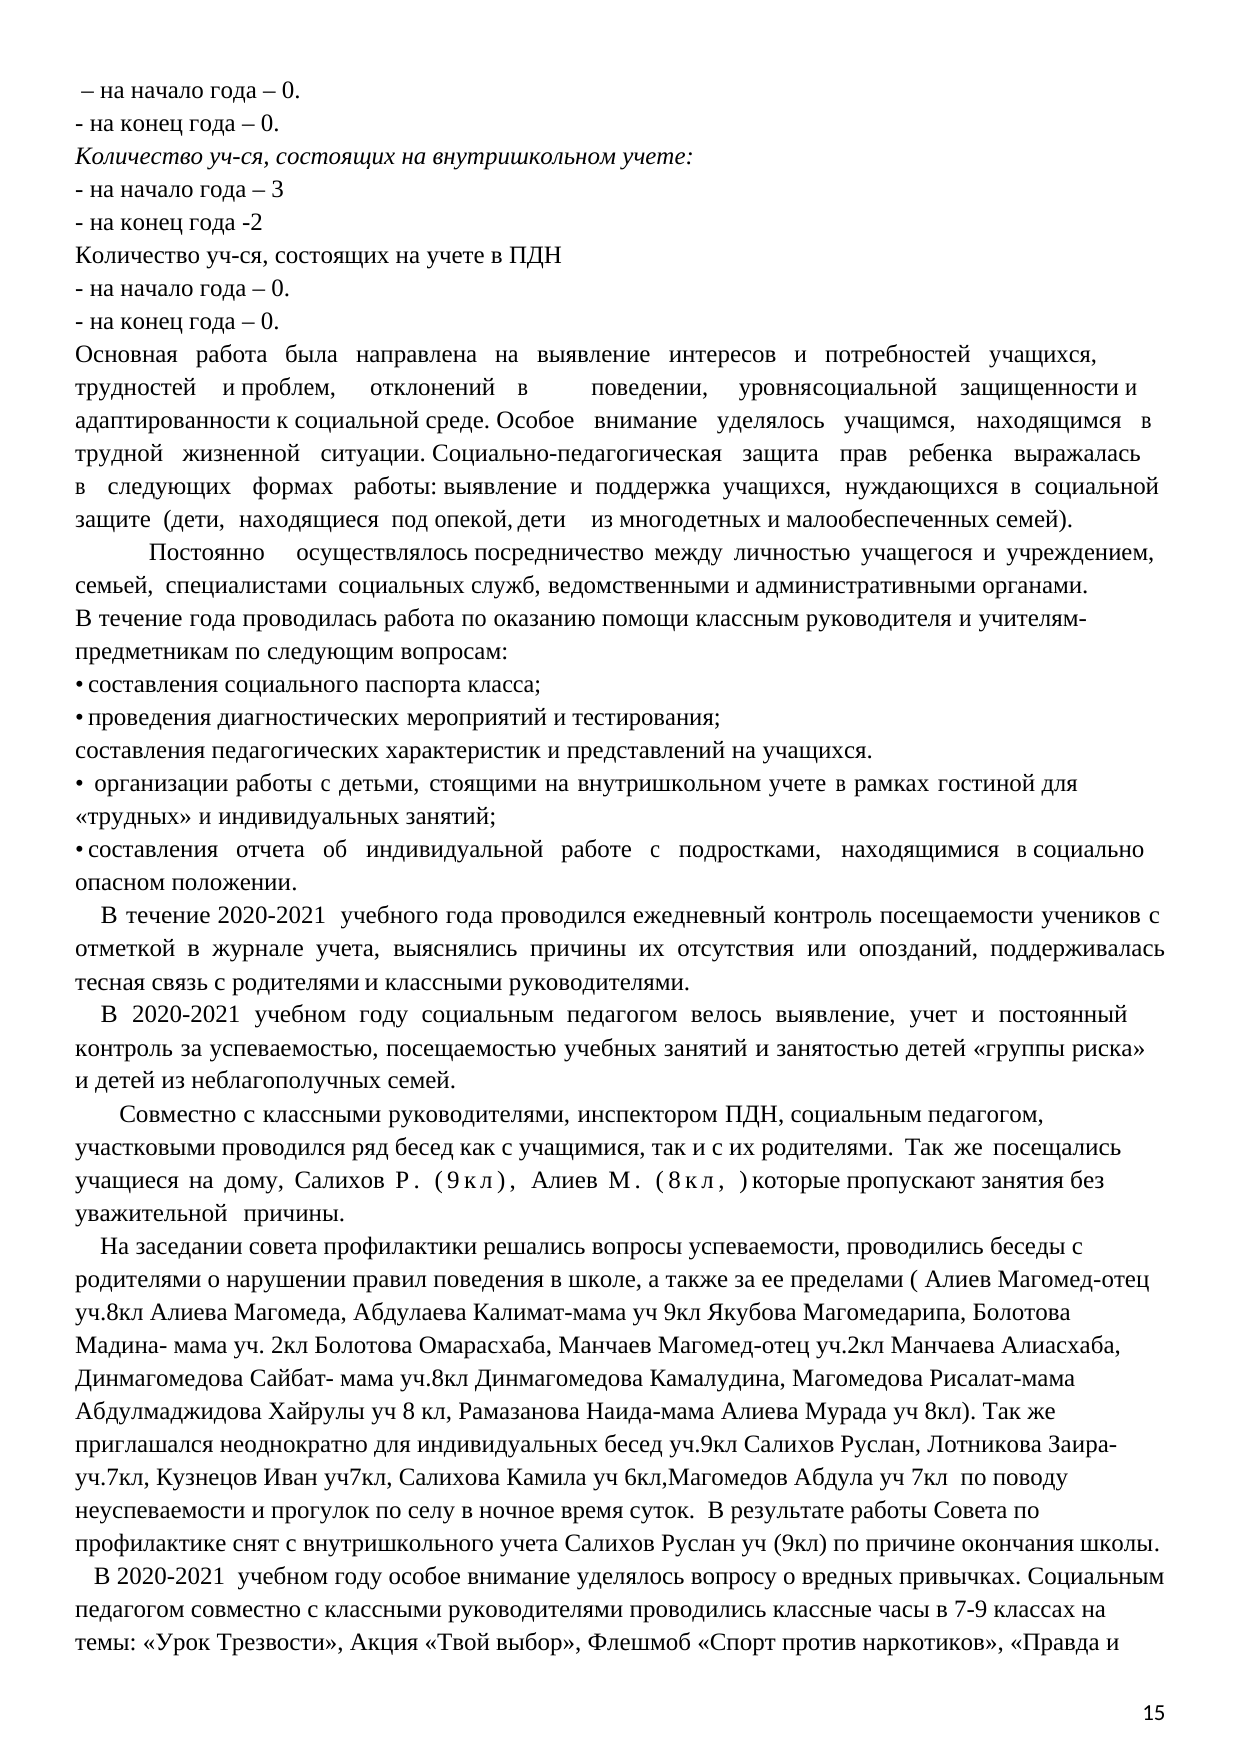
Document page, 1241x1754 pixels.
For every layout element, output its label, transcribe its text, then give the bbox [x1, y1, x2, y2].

text • организации работы с детьми, стоящими на внутришкольном учете в рамках гостиной для «трудных» и индивидуальных занятий; [75, 768, 1165, 830]
text - на конец года – 0. [75, 306, 1165, 335]
text •составления социального паспорта класса; [75, 669, 1165, 698]
text В 2020-2021 учебном году социальным педагогом велось выявление, учет и постоянный контроль за успеваемостью, посещаемостью учебных занятий и занятостью детей «группы риска» и детей из неблагополучных семей. [75, 999, 1165, 1094]
text Количество уч-ся, состоящих на внутришкольном учете: [75, 141, 1165, 170]
text - на начало года – 0. [75, 273, 1165, 302]
text В течение 2020-2021 учебного года проводился ежедневный контроль посещаемости учеников с отметкой в журнале учета, выяснялись причины их отсутствия или опозданий, поддерживалась тесная связь с родителямии классными руководителями. [75, 901, 1165, 995]
text – на начало года – 0. [75, 75, 1165, 104]
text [75, 1561, 1165, 1656]
text - на конец года -2 [75, 207, 1165, 236]
text Совместно с классными руководителями, инспектором ПДН, социальным педагогом, участковыми проводился ряд бесед как с учащимися, так и с их родителями. Так же посещались учащиеся на дому, Салихов Р. (9кл), Алиев М. (8кл, )которые пропускают занятия без уважительной причины. [75, 1099, 1165, 1226]
text •составления отчета об индивидуальной работе с подростками, находящимися в социально опасном положении. [75, 834, 1165, 896]
text составления педагогических характеристик и представлений на учащихся. [75, 735, 1165, 764]
text •проведения диагностических мероприятий и тестирования; [75, 702, 1165, 731]
text - на начало года – 3 [75, 174, 1165, 203]
text - на конец года – 0. [75, 108, 1165, 137]
text На заседании совета профилактики решались вопросы успеваемости, проводились беседы с родителями о нарушении правил поведения в школе, а также за ее пределами ( Алиев Магомед-отец уч.8кл Алиева Магомеда, Абдулаева Калимат-мама уч 9кл Якубова Магомедарипа, Болотова Мадина- мама уч. 2кл Болотова Омарасхаба, Манчаев Магомед-отец уч.2кл Манчаева Алиасхаба, Динмагомедова Сайбат- мама уч.8кл Динмагомедова Камалудина, Магомедова Рисалат-мама Абдулмаджидова Хайрулы уч 8 кл, Рамазанова Наида-мама Алиева Мурада уч 8кл). Так же приглашался неоднократно для индивидуальных бесед уч.9кл Салихов Руслан, Лотникова Заира-уч.7кл, Кузнецов Иван уч7кл, Салихова Камила уч 6кл,Магомедов Абдула уч 7кл по поводу неуспеваемости и прогулок по селу в ночное время суток. В результате работы Совета по профилактике снят с внутришкольного учета Салихов Руслан уч (9кл) по причине окончания школы. [75, 1231, 1165, 1557]
text Количество уч-ся, состоящих на учете в ПДН [75, 240, 1165, 269]
text Основная работа была направлена на выявление интересов и потребностей учащихся, трудностей и проблем, отклонений в поведении, уровня социальной защищенности и адаптированности к социальной среде. Особое внимание уделялось учащимся, находящимся в трудной жизненной ситуации. Социально-педагогическая защита прав ребенка выражалась в следующих формах работы: выявление и поддержка учащихся, нуждающихся в социальной защите (дети, находящиеся под опекой, дети из многодетных и малообеспеченных семей). Постоянно осуществлялось посредничество между личностью учащегося и учреждением, семьей, специалистами социальных служб, ведомственными и административными органами. [75, 339, 1165, 599]
text В течение года проводилась работа по оказанию помощи классным руководителя и учителям-предметникам по следующим вопросам: [75, 603, 1165, 665]
